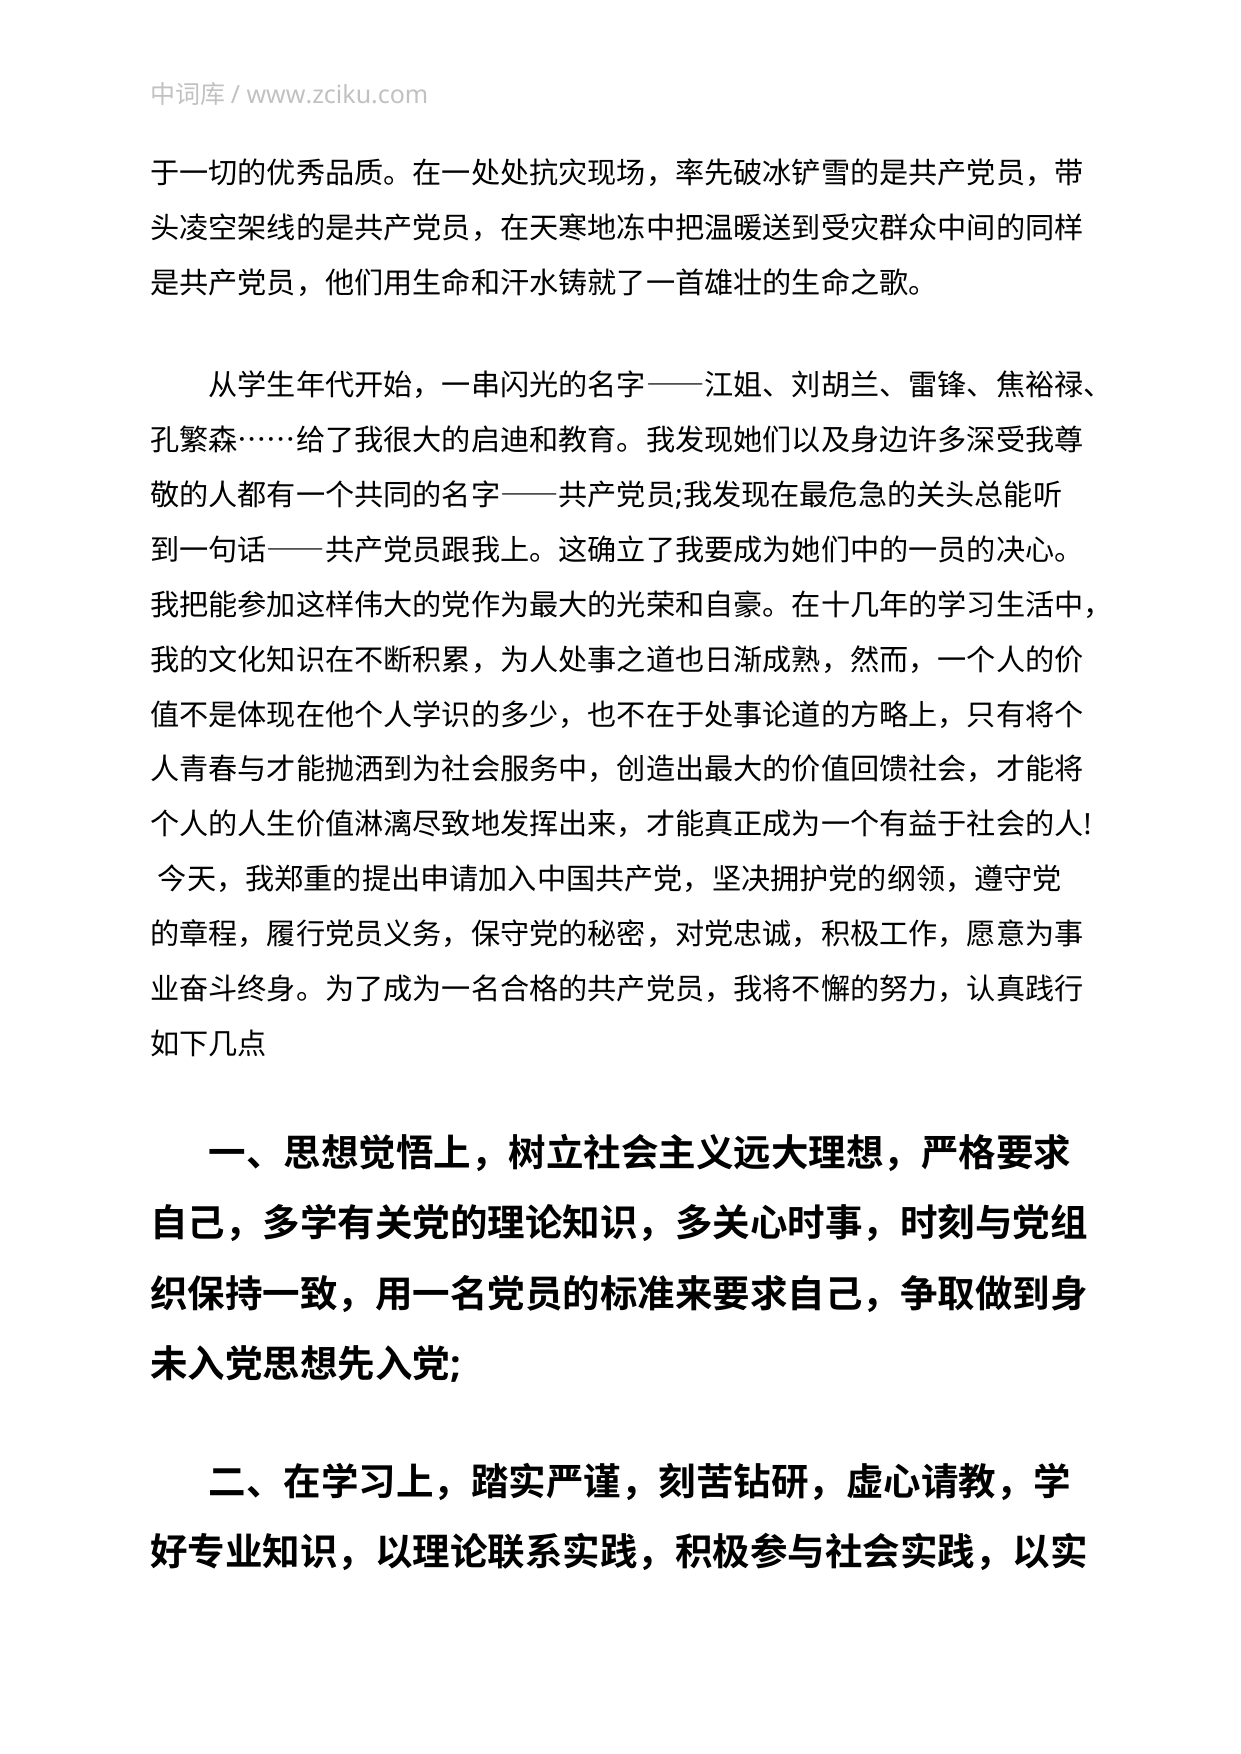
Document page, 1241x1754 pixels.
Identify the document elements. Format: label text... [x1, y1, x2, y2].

text 一、思想觉悟上，树立社会主义远大理想，严格要求自己，多学有关党的理论知识，多关心时事，时刻与党组织保持一致，用一名党员的标准来要求自己，争取做到身未入党思想先入党; [150, 1122, 1090, 1388]
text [150, 150, 1090, 302]
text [150, 1452, 1090, 1576]
text 从学生年代开始，一串闪光的名字——江姐、刘胡兰、雷锋、焦裕禄、孔繁森……给了我很大的启迪和教育。我发现她们以及身边许多深受我尊敬的人都有一个共同的名字——共产党员;我发现在最危急的关头总能听到一句话——共产党员跟我上。这确立了我要成为她们中的一员的决心。我把能参加这样伟大的党作为最大的光荣和自豪。在十几年的学习生活中，我的文化知识在不断积累，为人处事之道也日渐成熟，然而，一个人的价值不是体现在他个人学识的多少，也不在于处事论道的方略上，只有将个人青春与才能抛洒到为社会服务中，创造出最大的价值回馈社会，才能将个人的人生价值淋漓尽致地发挥出来，才能真正成为一个有益于社会的人! 今天，我郑重的提出申请加入中国共产党，坚决拥护党的纲领，遵守党的章程，履行党员义务，保守党的秘密，对党忠诚，积极工作，愿意为事业奋斗终身。为了成为一名合格的共产党员，我将不懈的努力，认真践行如下几点 [150, 362, 1090, 1063]
